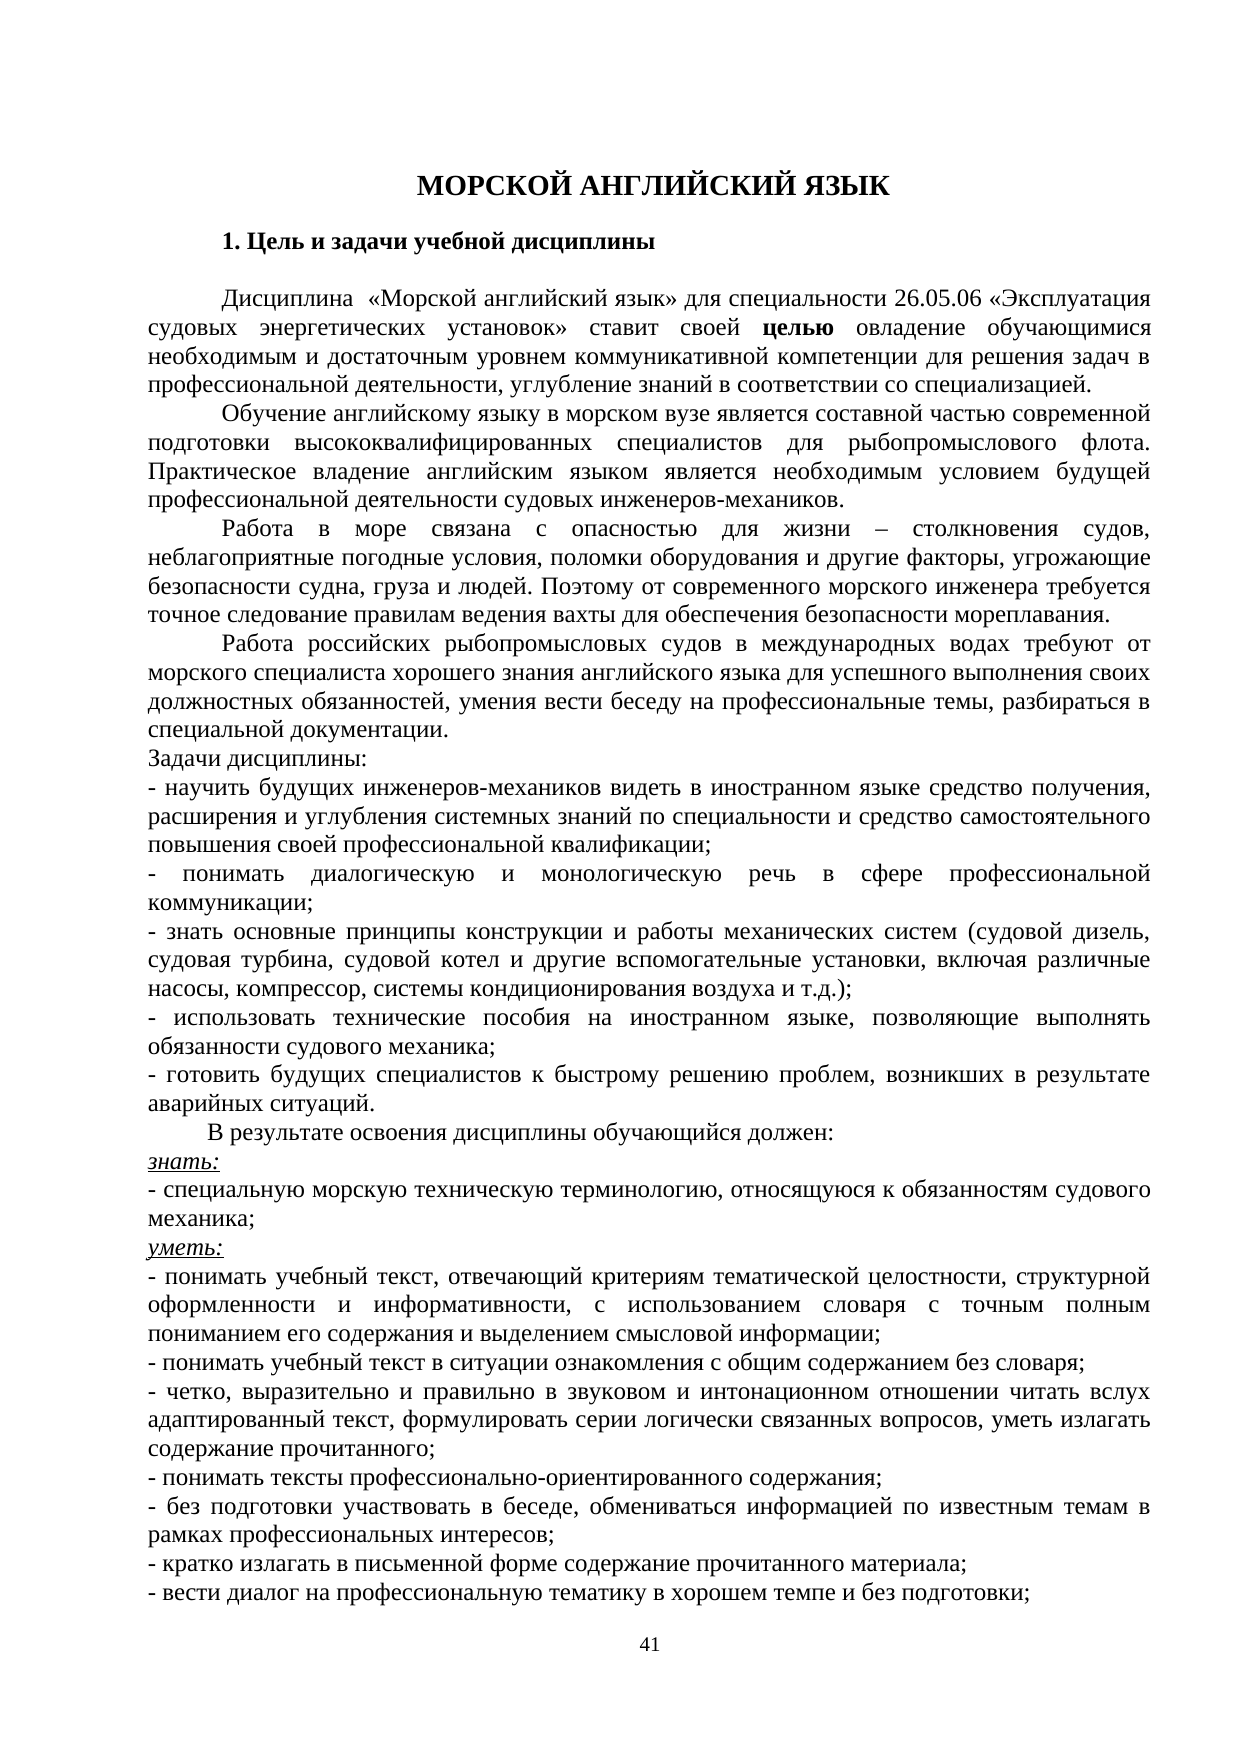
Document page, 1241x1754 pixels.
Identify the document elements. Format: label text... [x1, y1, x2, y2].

text - готовить будущих специалистов к быстрому решению проблем, возникших в результате аварийных ситуаций. [148, 1059, 1152, 1117]
text Работа в море связана с опасностью для жизни – столкновения судов, неблагоприятные погодные условия, поломки оборудования и другие факторы, угрожающие безопасности судна, груза и людей. Поэтому от современного морского инженера требуется точное следование правилам ведения вахты для обеспечения безопасности мореплавания. [148, 513, 1152, 628]
text - без подготовки участвовать в беседе, обмениваться информацией по известным темам в рамках профессиональных интересов; [148, 1491, 1152, 1548]
text Дисциплина «Морской английский язык» для специальности 26.05.06 «Эксплуатация судовых энергетических установок» ставит своей целью овладение обучающимися необходимым и достаточным уровнем коммуникативной компетенции для решения задач в профессиональной деятельности, углубление знаний в соответствии со специализацией. [148, 283, 1152, 398]
text - знать основные принципы конструкции и работы механических систем (судовой дизель, судовая турбина, судовой котел и другие вспомогательные установки, включая различные насосы, компрессор, системы кондиционирования воздуха и т.д.); [148, 916, 1152, 1002]
text Задачи дисциплины: [148, 743, 1152, 772]
text Обучение английскому языку в морском вузе является составной частью современной подготовки высококвалифицированных специалистов для рыбопромыслового флота. Практическое владение английским языком является необходимым условием будущей профессиональной деятельности судовых инженеров-механиков. [148, 398, 1152, 513]
text - специальную морскую техническую терминологию, относящуюся к обязанностям судового механика; [148, 1174, 1152, 1232]
text - понимать учебный текст в ситуации ознакомления с общим содержанием без словаря; [148, 1347, 1152, 1376]
text - вести диалог на профессиональную тематику в хорошем темпе и без подготовки; [148, 1577, 1152, 1606]
text - кратко излагать в письменной форме содержание прочитанного материала; [148, 1548, 1152, 1577]
text - научить будущих инженеров-механиков видеть в иностранном языке средство получения, расширения и углубления системных знаний по специальности и средство самостоятельного повышения своей профессиональной квалификации; [148, 772, 1152, 858]
text В результате освоения дисциплины обучающийся должен: [148, 1117, 1152, 1146]
text Работа российских рыбопромысловых судов в международных водах требуют от морского специалиста хорошего знания английского языка для успешного выполнения своих должностных обязанностей, умения вести беседу на профессиональные темы, разбираться в специальной документации. [148, 628, 1152, 743]
text знать: [148, 1146, 1152, 1174]
text - понимать учебный текст, отвечающий критериям тематической целостности, структурной оформленности и информативности, с использованием словаря с точным полным пониманием его содержания и выделением смысловой информации; [148, 1261, 1152, 1347]
subtitle МОРСКОЙ АНГЛИЙСКИЙ ЯЗЫК [148, 168, 1152, 202]
text уметь: [148, 1232, 1152, 1261]
text - понимать диалогическую и монологическую речь в сфере профессиональной коммуникации; [148, 858, 1152, 916]
text - использовать технические пособия на иностранном языке, позволяющие выполнять обязанности судового механика; [148, 1002, 1152, 1059]
text 1. Цель и задачи учебной дисциплины [148, 226, 1152, 254]
text - четко, выразительно и правильно в звуковом и интонационном отношении читать вслух адаптированный текст, формулировать серии логически связанных вопросов, уметь излагать содержание прочитанного; [148, 1376, 1152, 1462]
text - понимать тексты профессионально-ориентированного содержания; [148, 1462, 1152, 1491]
